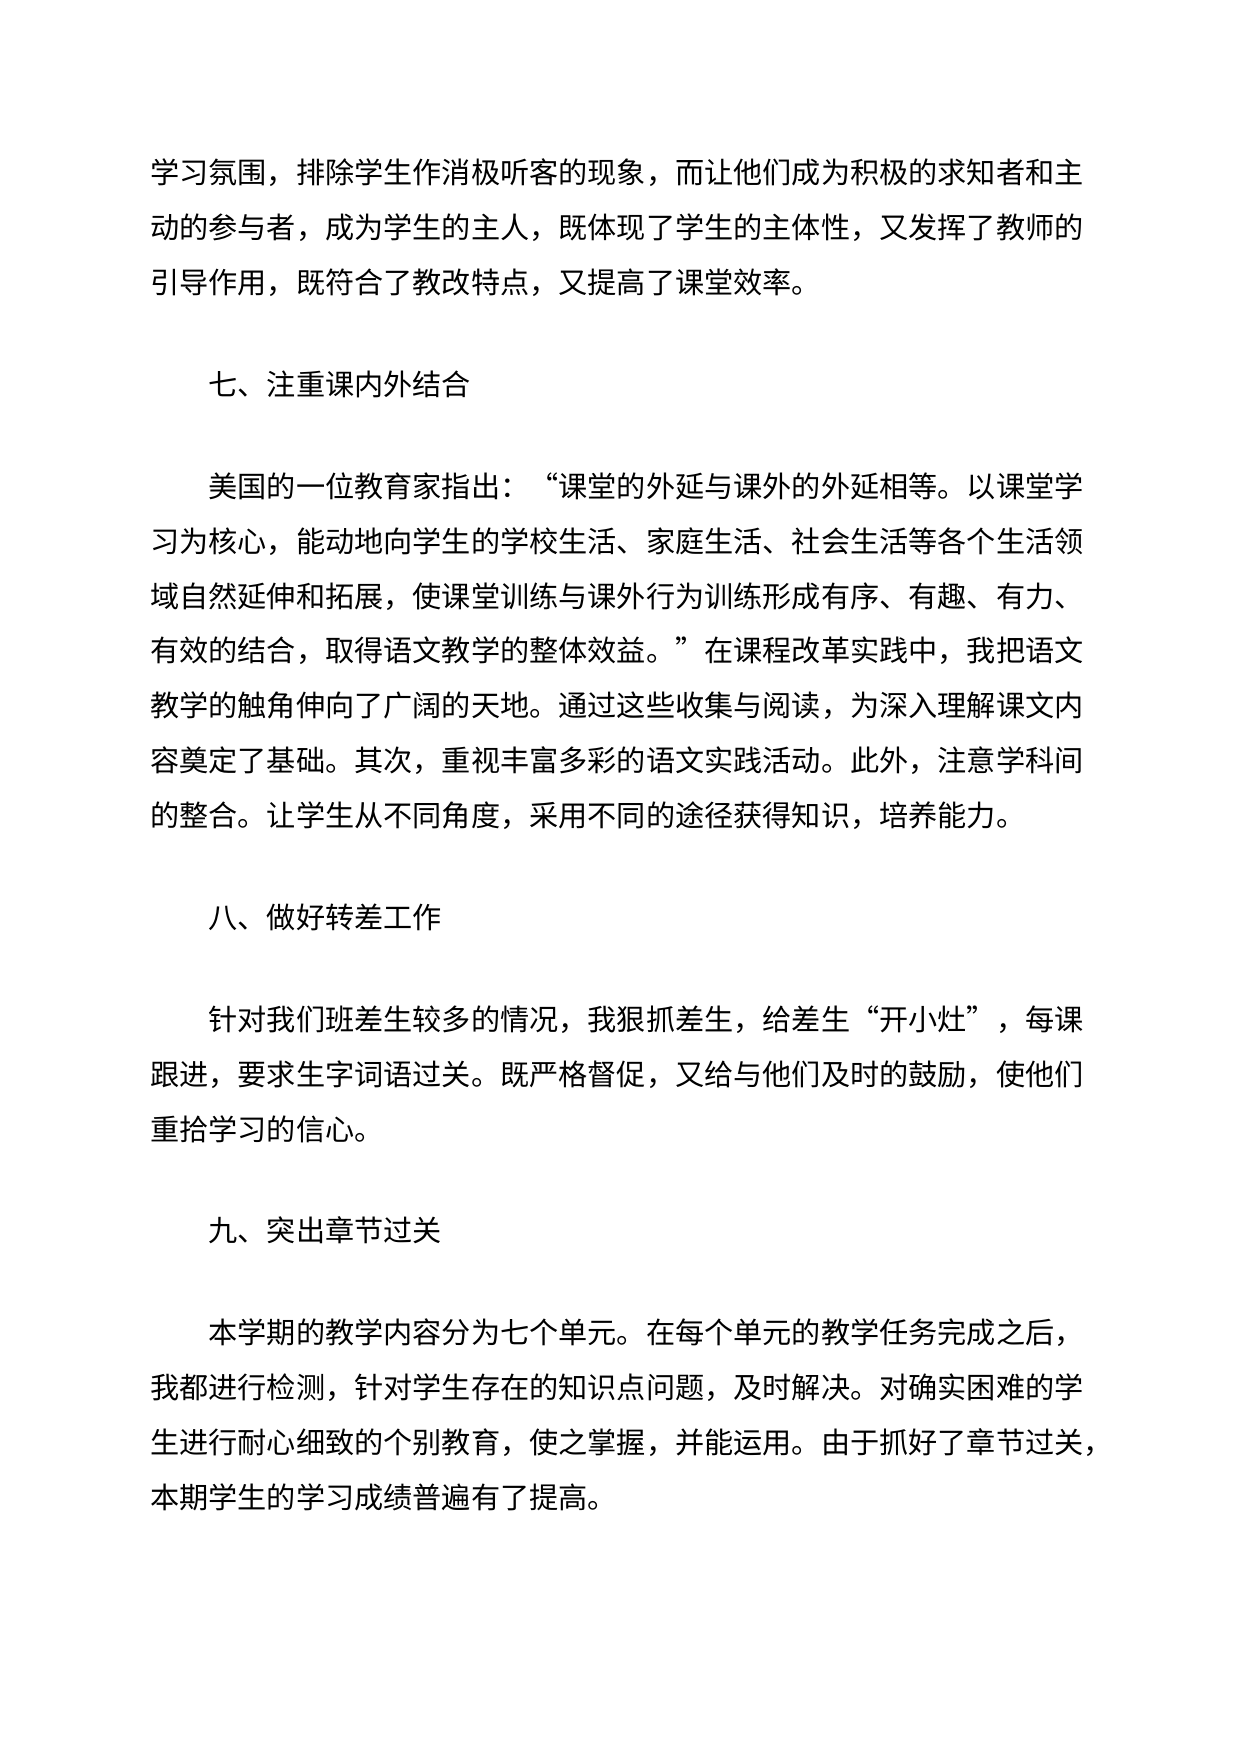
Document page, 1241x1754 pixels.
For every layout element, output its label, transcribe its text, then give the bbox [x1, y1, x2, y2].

text 本学期的教学内容分为七个单元。在每个单元的教学任务完成之后，我都进行检测，针对学生存在的知识点问题，及时解决。对确实困难的学生进行耐心细致的个别教育，使之掌握，并能运用。由于抓好了章节过关，本期学生的学习成绩普遍有了提高。 [150, 1309, 1090, 1517]
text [150, 150, 1090, 302]
text 美国的一位教育家指出：“课堂的外延与课外的外延相等。以课堂学习为核心，能动地向学生的学校生活、家庭生活、社会生活等各个生活领域自然延伸和拓展，使课堂训练与课外行为训练形成有序、有趣、有力、有效的结合，取得语文教学的整体效益。”在课程改革实践中，我把语文教学的触角伸向了广阔的天地。通过这些收集与阅读，为深入理解课文内容奠定了基础。其次，重视丰富多彩的语文实践活动。此外，注意学科间的整合。让学生从不同角度，采用不同的途径获得知识，培养能力。 [150, 463, 1090, 835]
text 九、突出章节过关 [150, 1208, 1090, 1250]
text 七、注重课内外结合 [150, 362, 1090, 404]
text 八、做好转差工作 [150, 894, 1090, 937]
text 针对我们班差生较多的情况，我狠抓差生，给差生“开小灶”，每课跟进，要求生字词语过关。既严格督促，又给与他们及时的鼓励，使他们重拾学习的信心。 [150, 996, 1090, 1148]
